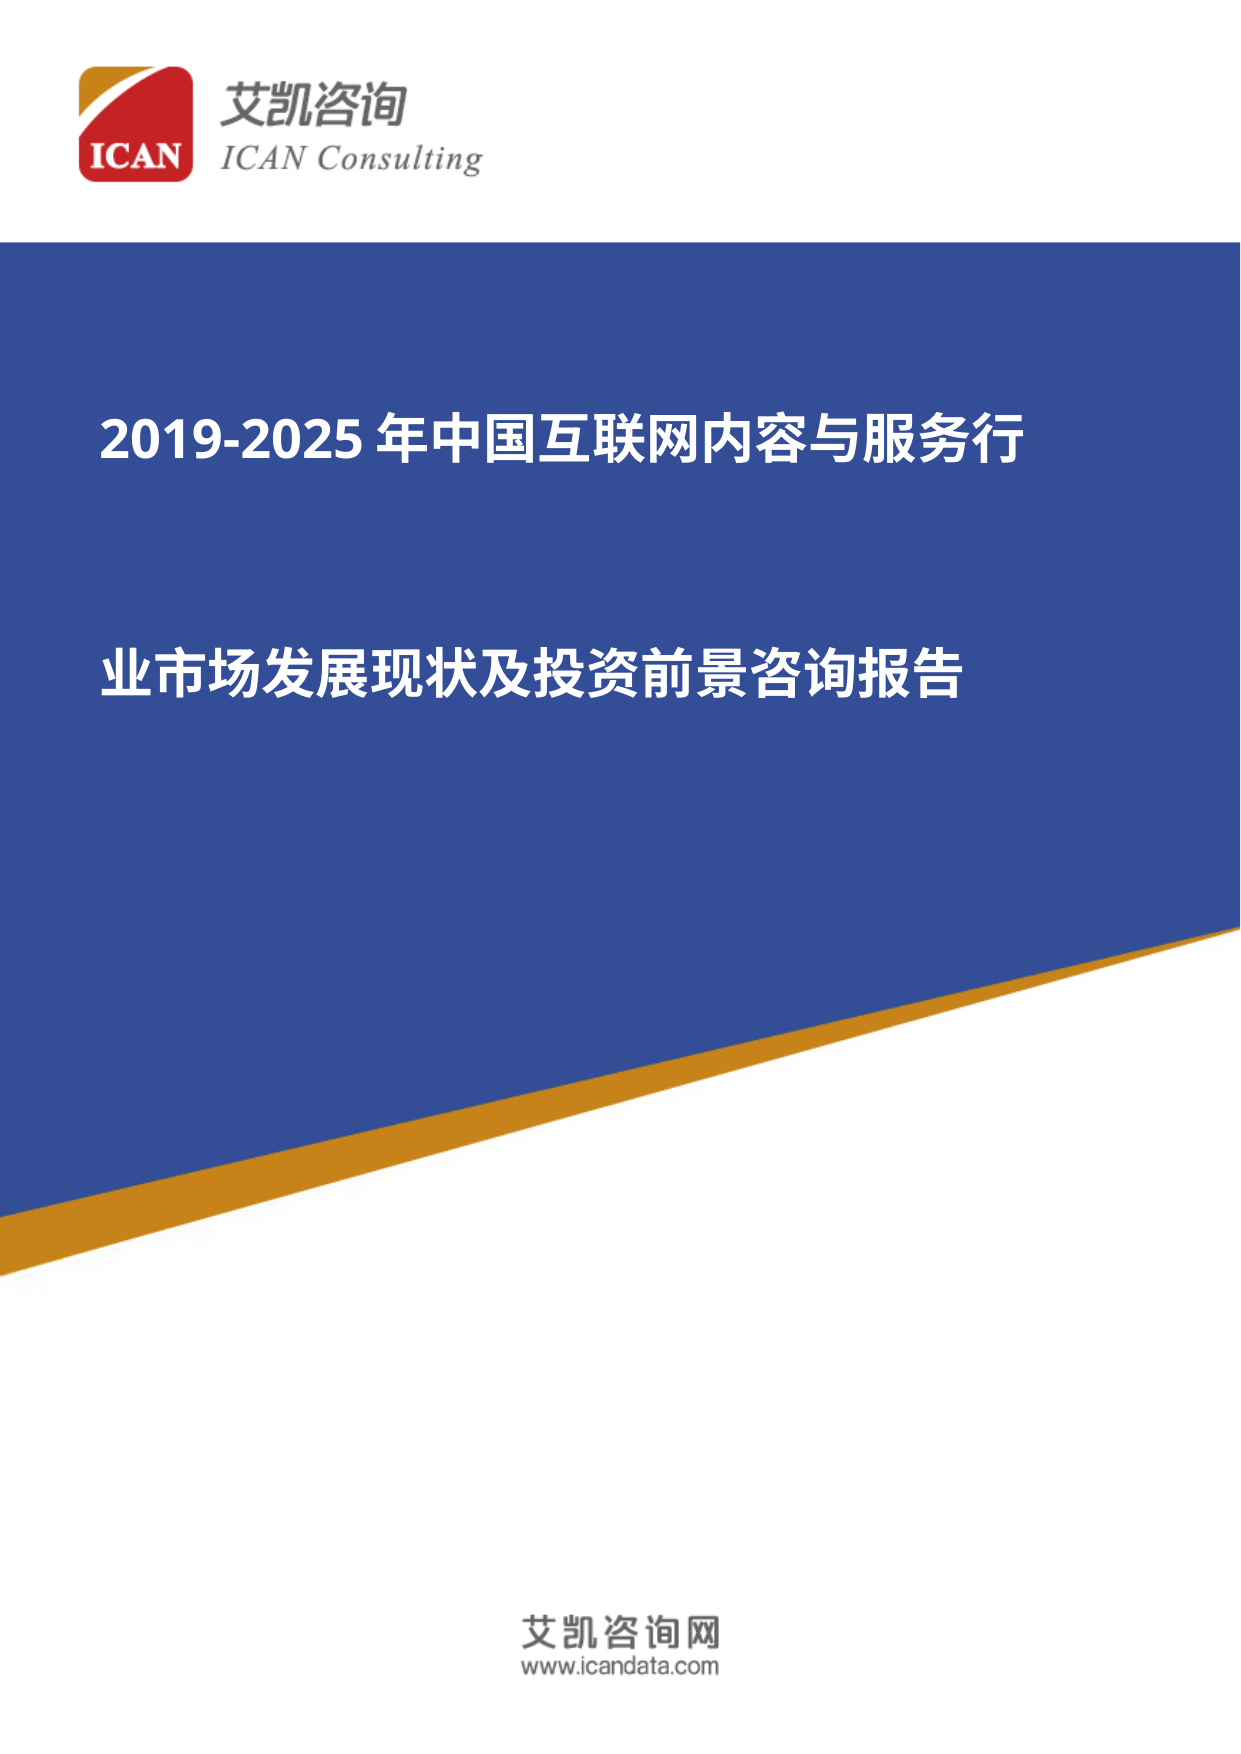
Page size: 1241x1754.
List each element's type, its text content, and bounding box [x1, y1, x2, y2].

picture [0, 5, 1241, 1754]
subtitle 2019-2025年中国互联网内容与服务行业市场发展现状及投资前景咨询报告 [99, 386, 1053, 718]
